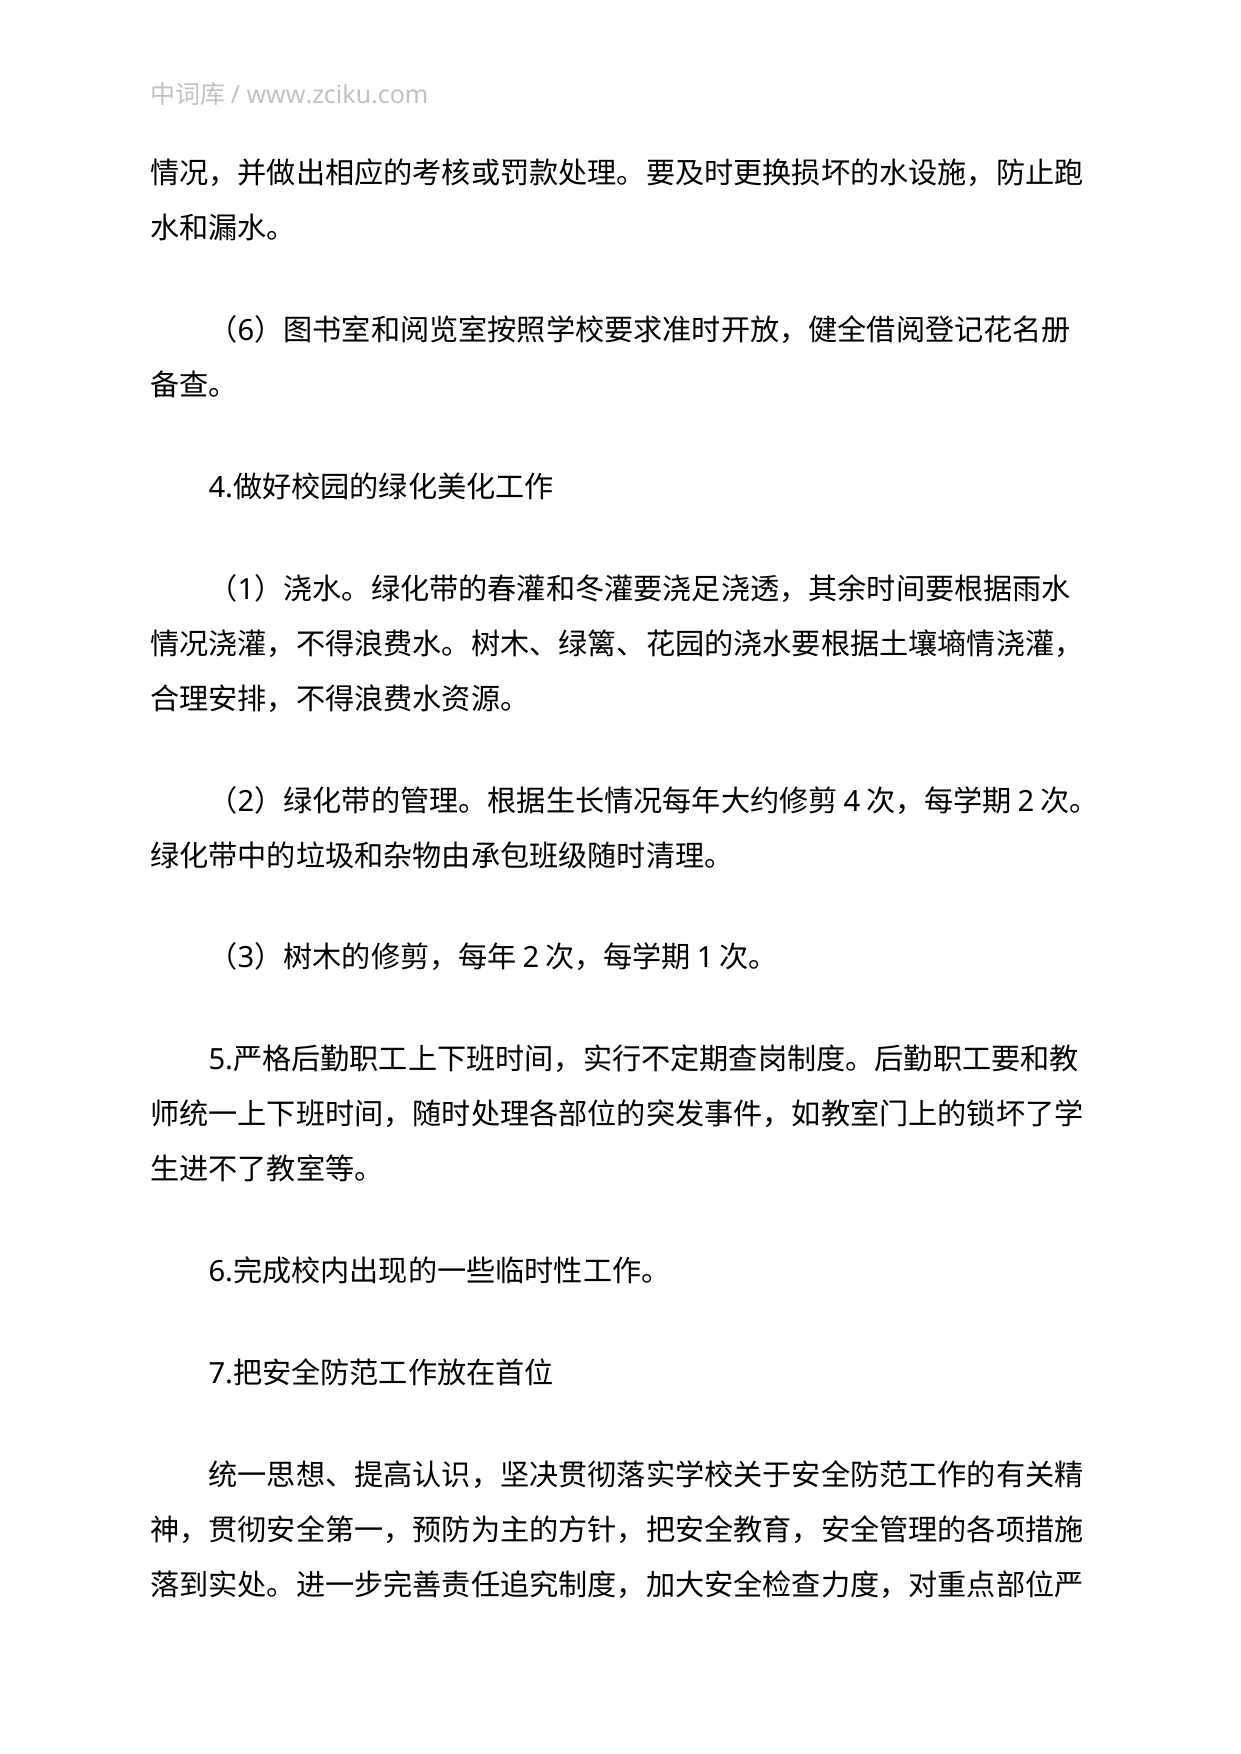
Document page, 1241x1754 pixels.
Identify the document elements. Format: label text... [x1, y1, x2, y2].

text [150, 150, 1090, 247]
text （6）图书室和阅览室按照学校要求准时开放，健全借阅登记花名册备查。 [150, 307, 1090, 404]
text 4.做好校园的绿化美化工作 [150, 463, 1090, 506]
text （3）树木的修剪，每年2次，每学期1次。 [150, 934, 1090, 976]
text （1）浇水。绿化带的春灌和冬灌要浇足浇透，其余时间要根据雨水情况浇灌，不得浪费水。树木、绿篱、花园的浇水要根据土壤墒情浇灌，合理安排，不得浪费水资源。 [150, 565, 1090, 718]
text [150, 1451, 1090, 1603]
text 5.严格后勤职工上下班时间，实行不定期查岗制度。后勤职工要和教师统一上下班时间，随时处理各部位的突发事件，如教室门上的锁坏了学生进不了教室等。 [150, 1036, 1090, 1188]
text 6.完成校内出现的一些临时性工作。 [150, 1247, 1090, 1290]
text 7.把安全防范工作放在首位 [150, 1349, 1090, 1392]
text （2）绿化带的管理。根据生长情况每年大约修剪4次，每学期2次。绿化带中的垃圾和杂物由承包班级随时清理。 [150, 777, 1090, 874]
